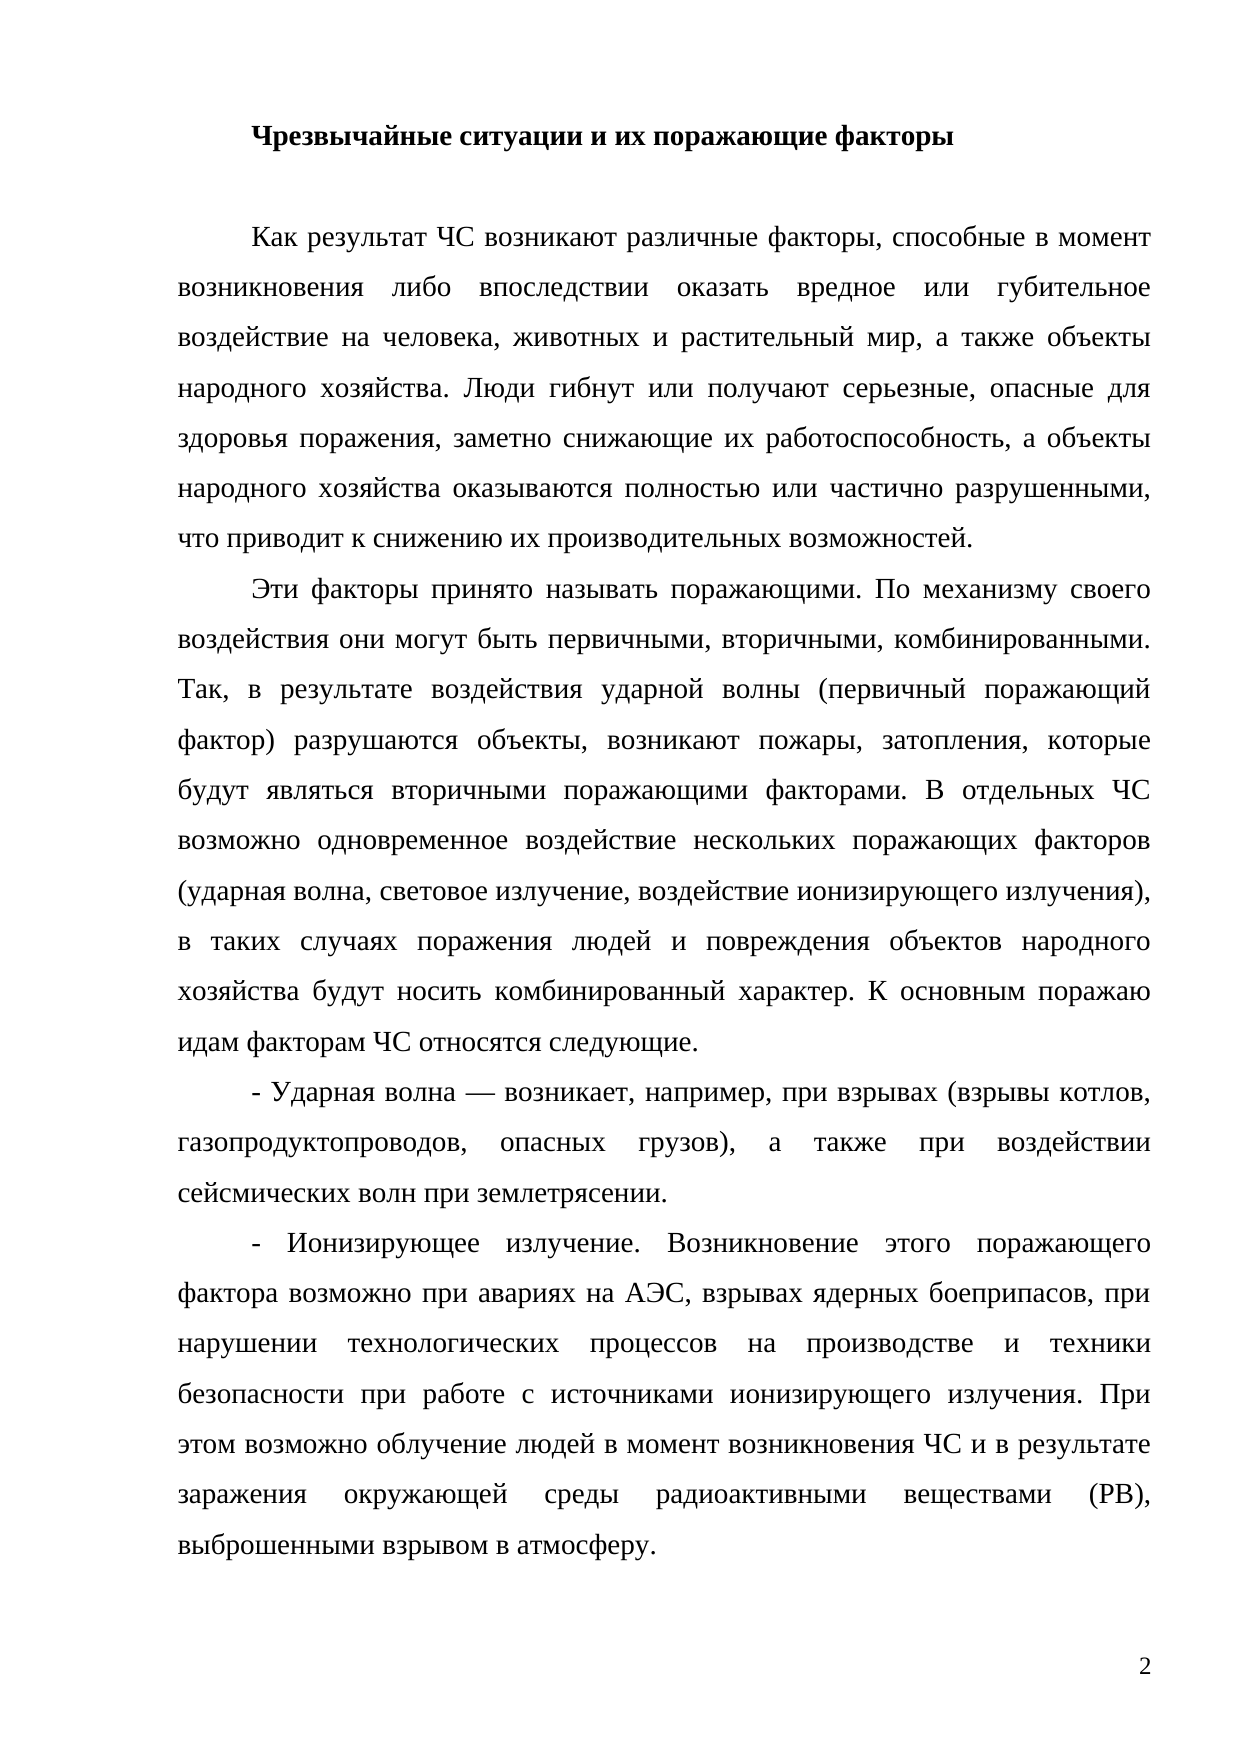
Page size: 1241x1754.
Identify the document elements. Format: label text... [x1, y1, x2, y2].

text - Ударная волна — возникает, например, при взрывах (взрывы котлов, газопродуктопроводов, опасных грузов), а также при воздействии сейсмических волн при землетрясении. [177, 1074, 1152, 1208]
text Эти факторы принято называть поражающими. По механизму своего воздействия они могут быть первичными, вторичными, комбинированными. Так, в результате воздействия ударной волны (первичный поражающий фактор) разрушаются объекты, возникают пожары, затопления, которые будут являться вторичными поражающими факторами. В отдельных ЧС возможно одновременное воздействие нескольких поражающих факторов (ударная волна, световое излучение, воздействие ионизирующего излучения), в таких случаях поражения людей и повреждения объектов народного хозяйства будут носить комбинированный характер. К основным поражаю идам факторам ЧС относятся следующие. [177, 571, 1152, 1057]
text Как результат ЧС возникают различные факторы, способные в момент возникновения либо впоследствии оказать вредное или губительное воздействие на человека, животных и растительный мир, а также объекты народного хозяйства. Люди гибнут или получают серьезные, опасные для здоровья поражения, заметно снижающие их работоспособность, а объекты народного хозяйства оказываются полностью или частично разрушенными, что приводит к снижению их производительных возможностей. [177, 219, 1152, 554]
text - Ионизирующее излучение. Возникновение этого поражающего фактора возможно при авариях на АЭС, взрывах ядерных боеприпасов, при нарушении технологических процессов на производстве и техники безопасности при работе с источниками ионизирующего излучения. При этом возможно облучение людей в момент возникновения ЧС и в результате заражения окружающей среды радиоактивными веществами (РВ), выброшенными взрывом в атмосферу. [177, 1225, 1152, 1560]
text Чрезвычайные ситуации и их поражающие факторы [177, 118, 1152, 152]
